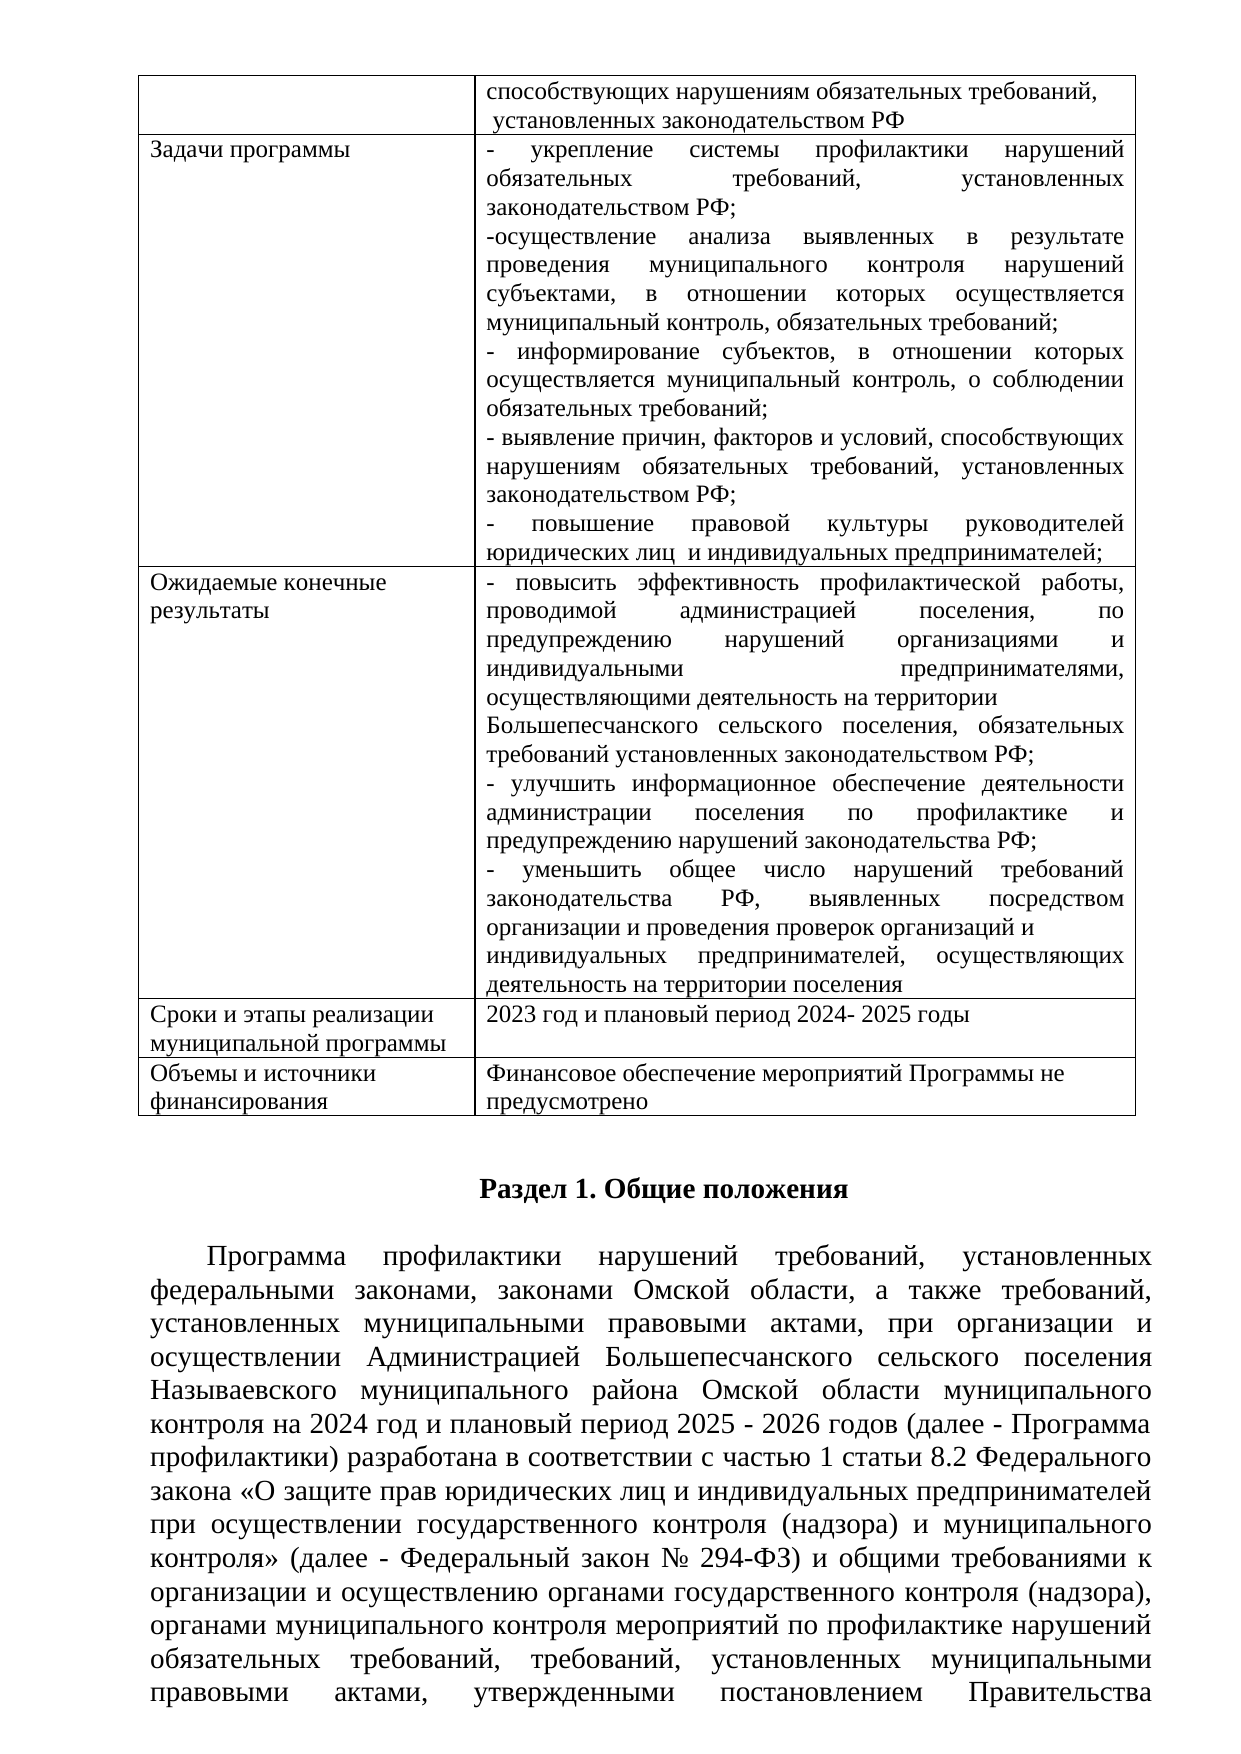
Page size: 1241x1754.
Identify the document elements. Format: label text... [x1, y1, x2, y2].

table_cell Сроки и этапы реализации муниципальной программы [139, 999, 474, 1057]
table_cell - укрепление системы профилактики нарушений обязательных требований, установленных законодательством РФ; -осуществление анализа выявленных в результате проведения муниципального контроля нарушений субъектами, в отношении которых осуществляется муниципальный контроль, обязательных требований; - информирование субъектов, в отношении которых осуществляется муниципальный контроль, о соблюдении обязательных требований; - выявление причин, факторов и условий, способствующих нарушениям обязательных требований, установленных законодательством РФ; - повышение правовой культуры руководителей юридических лиц и индивидуальных предпринимателей; [476, 135, 1135, 566]
table_cell Ожидаемые конечные результаты [139, 567, 474, 998]
table_cell Задачи программы [139, 135, 474, 566]
table_cell Объемы и источники финансирования [139, 1058, 474, 1115]
text Раздел 1. Общие положения [150, 1171, 1178, 1205]
table_cell Финансовое обеспечение мероприятий Программы не предусмотрено [476, 1058, 1135, 1115]
table_cell 2023 год и плановый период 2024- 2025 годы [476, 999, 1135, 1057]
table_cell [476, 76, 1135, 133]
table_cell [139, 76, 474, 133]
table_cell - повысить эффективность профилактической работы, проводимой администрацией поселения, по предупреждению нарушений организациями и индивидуальными предпринимателями, осуществляющими деятельность на территории Большепесчанского сельского поселения, обязательных требований установленных законодательством РФ; - улучшить информационное обеспечение деятельности администрации поселения по профилактике и предупреждению нарушений законодательства РФ; - уменьшить общее число нарушений требований законодательства РФ, выявленных посредством организации и проведения проверок организаций и индивидуальных предпринимателей, осуществляющих деятельность на территории поселения [476, 567, 1135, 998]
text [150, 1238, 1153, 1708]
